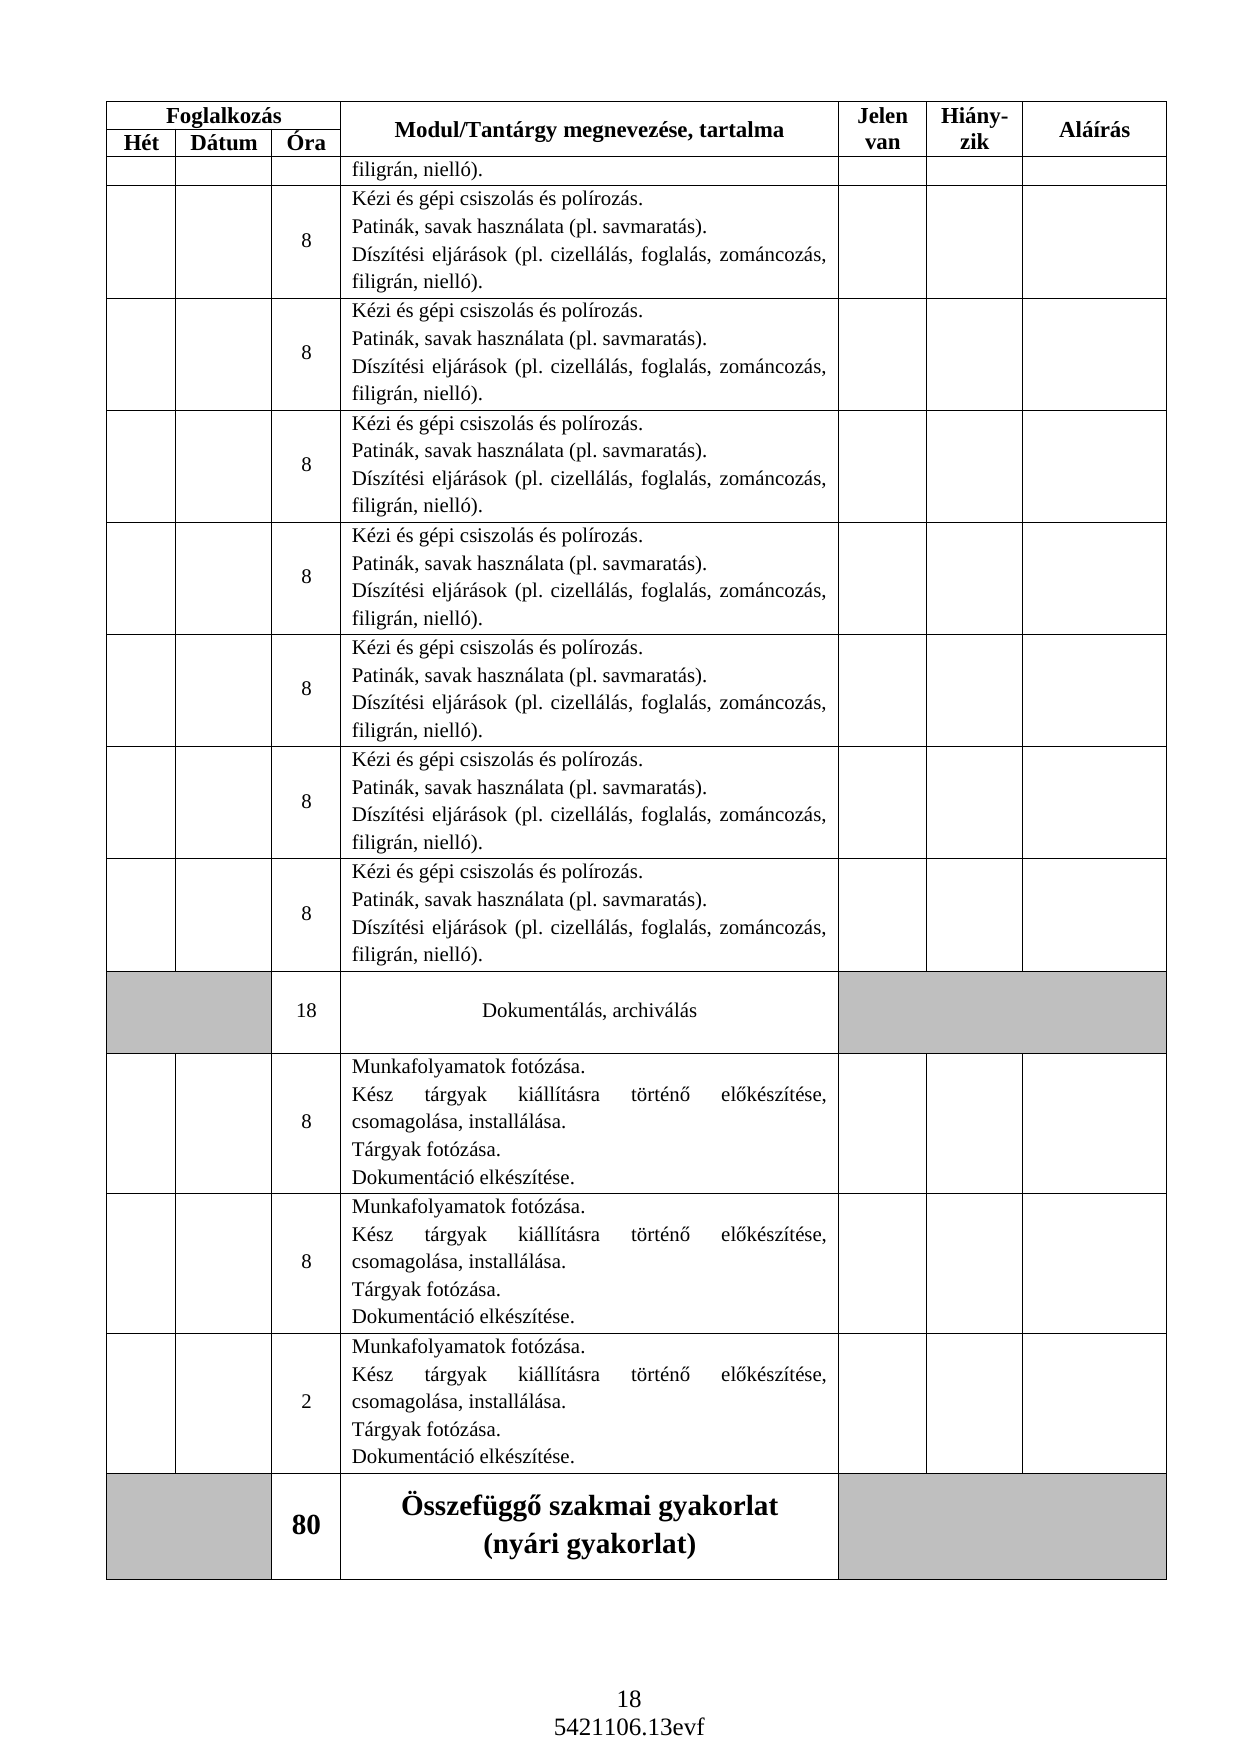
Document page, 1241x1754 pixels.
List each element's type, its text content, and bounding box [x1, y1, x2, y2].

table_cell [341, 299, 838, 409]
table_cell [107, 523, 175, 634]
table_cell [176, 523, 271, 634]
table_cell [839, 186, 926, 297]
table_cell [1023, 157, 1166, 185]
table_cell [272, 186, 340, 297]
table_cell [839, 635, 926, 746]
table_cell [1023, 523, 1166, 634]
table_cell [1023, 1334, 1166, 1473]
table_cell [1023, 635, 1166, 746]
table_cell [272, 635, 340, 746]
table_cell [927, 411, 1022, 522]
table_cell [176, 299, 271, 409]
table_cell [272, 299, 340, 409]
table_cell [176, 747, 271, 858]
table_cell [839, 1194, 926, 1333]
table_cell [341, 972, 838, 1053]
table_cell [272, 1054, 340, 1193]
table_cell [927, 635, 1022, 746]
table_cell Hét [107, 130, 175, 156]
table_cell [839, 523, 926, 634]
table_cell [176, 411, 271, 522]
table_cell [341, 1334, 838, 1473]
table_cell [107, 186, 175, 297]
table_header Jelen van (fő) [839, 102, 926, 156]
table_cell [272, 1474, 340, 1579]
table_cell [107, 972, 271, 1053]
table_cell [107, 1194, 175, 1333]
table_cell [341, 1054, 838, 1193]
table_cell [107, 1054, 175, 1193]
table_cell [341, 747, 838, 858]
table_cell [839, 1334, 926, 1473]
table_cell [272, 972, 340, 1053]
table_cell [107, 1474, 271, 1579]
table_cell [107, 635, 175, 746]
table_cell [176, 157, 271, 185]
table_cell Óra [272, 130, 340, 156]
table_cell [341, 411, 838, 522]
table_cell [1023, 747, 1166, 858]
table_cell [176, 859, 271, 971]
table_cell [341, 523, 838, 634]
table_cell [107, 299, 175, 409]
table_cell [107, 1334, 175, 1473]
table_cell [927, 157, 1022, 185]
table_header Modul/Tantárgy megnevezése, tartalma [341, 102, 838, 156]
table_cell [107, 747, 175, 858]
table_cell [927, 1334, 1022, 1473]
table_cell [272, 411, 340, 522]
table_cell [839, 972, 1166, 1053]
table_header Foglalkozás [107, 102, 340, 128]
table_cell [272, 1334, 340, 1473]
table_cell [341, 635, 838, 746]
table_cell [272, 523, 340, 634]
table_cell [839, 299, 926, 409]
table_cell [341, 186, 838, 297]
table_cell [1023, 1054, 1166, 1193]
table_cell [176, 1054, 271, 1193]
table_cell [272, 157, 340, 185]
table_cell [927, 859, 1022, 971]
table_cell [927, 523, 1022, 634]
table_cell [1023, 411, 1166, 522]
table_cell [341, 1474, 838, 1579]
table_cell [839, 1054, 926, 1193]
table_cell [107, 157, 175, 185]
table_header Hiány- zik (fő) [927, 102, 1022, 156]
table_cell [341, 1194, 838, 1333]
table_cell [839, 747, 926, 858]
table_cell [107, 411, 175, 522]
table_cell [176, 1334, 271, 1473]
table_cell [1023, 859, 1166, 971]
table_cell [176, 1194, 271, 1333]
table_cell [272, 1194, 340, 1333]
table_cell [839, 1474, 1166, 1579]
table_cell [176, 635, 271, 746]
table_cell Dátum [176, 130, 271, 156]
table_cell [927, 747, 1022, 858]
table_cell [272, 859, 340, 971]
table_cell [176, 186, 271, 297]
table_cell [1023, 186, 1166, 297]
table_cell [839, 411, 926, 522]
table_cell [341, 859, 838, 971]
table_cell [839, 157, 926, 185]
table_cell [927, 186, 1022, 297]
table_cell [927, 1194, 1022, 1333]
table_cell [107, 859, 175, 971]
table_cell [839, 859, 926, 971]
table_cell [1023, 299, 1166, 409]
table_header Aláírás [1023, 102, 1166, 156]
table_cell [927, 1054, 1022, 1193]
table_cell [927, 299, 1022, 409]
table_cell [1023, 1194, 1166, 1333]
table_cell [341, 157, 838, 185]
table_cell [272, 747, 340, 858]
